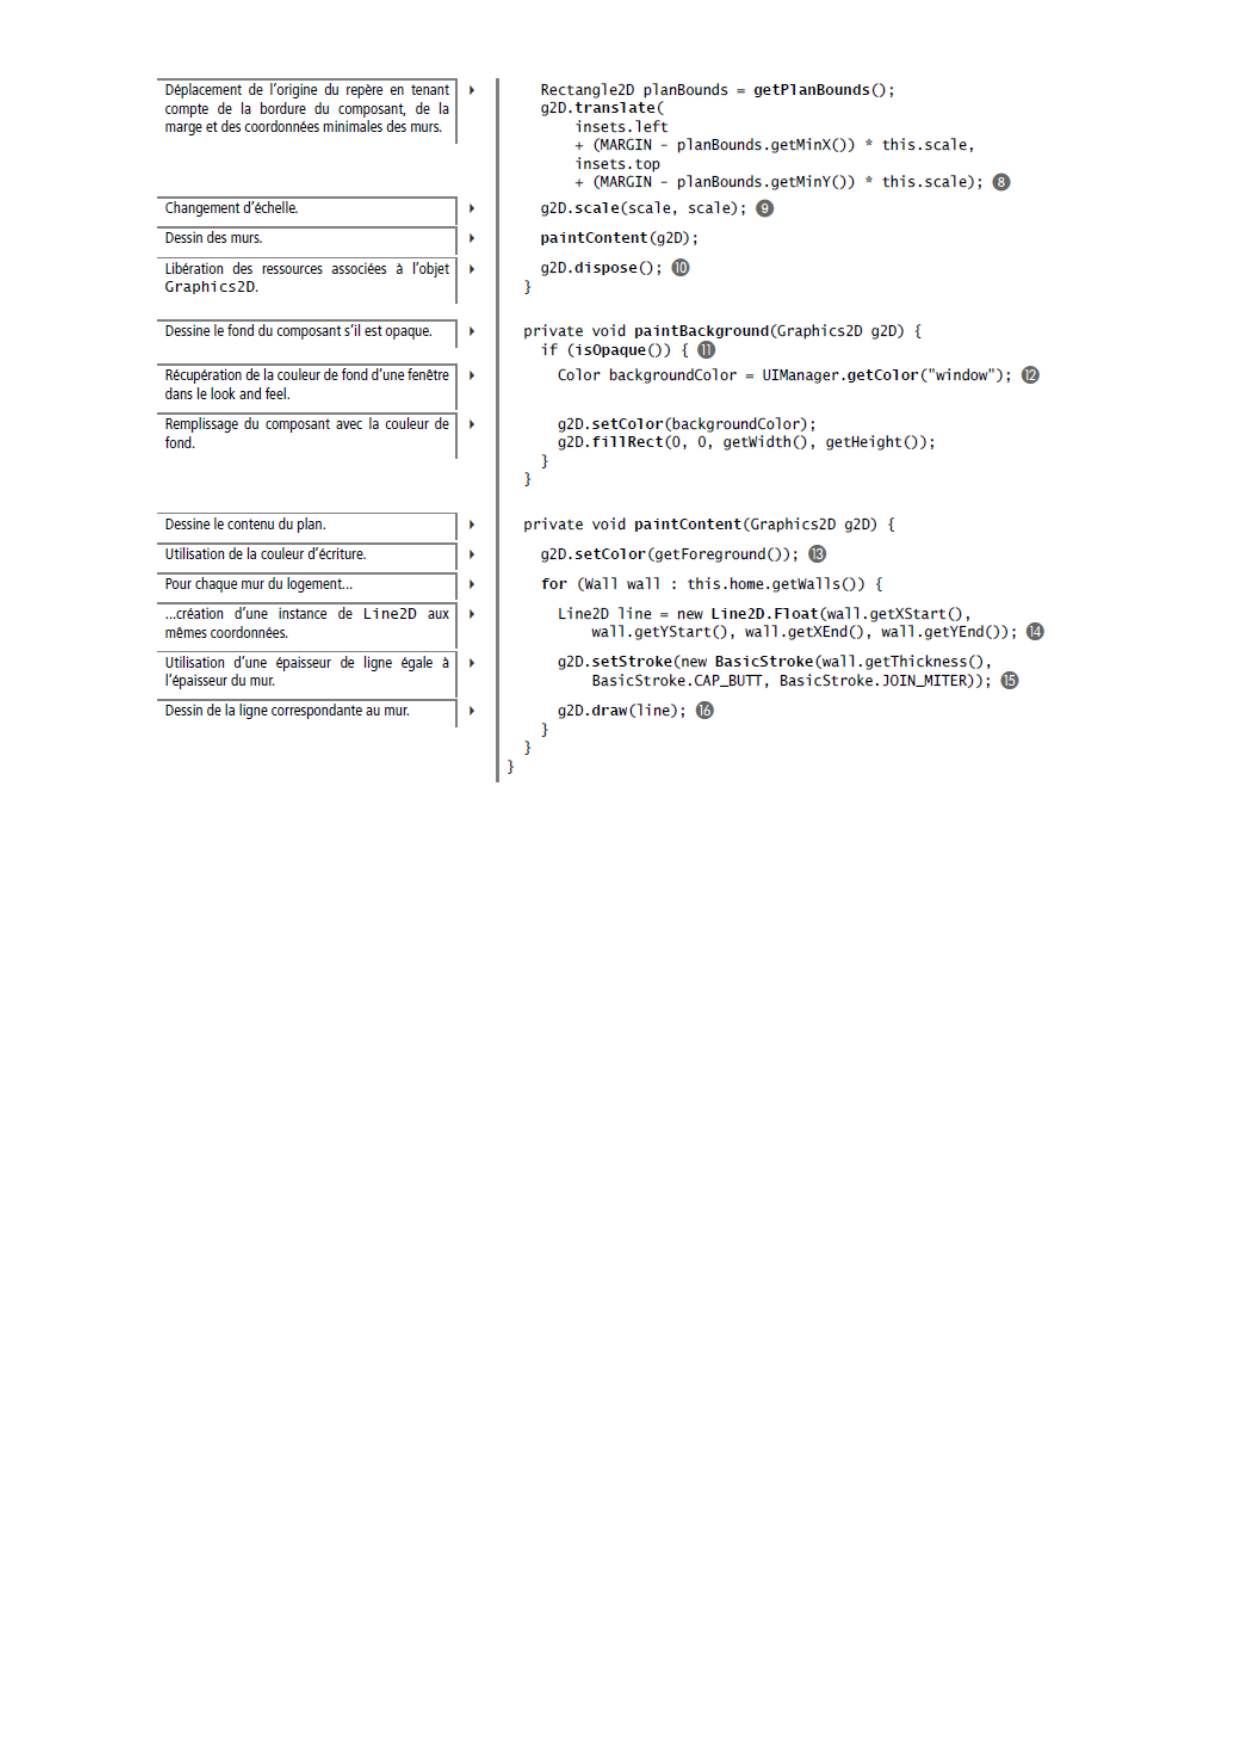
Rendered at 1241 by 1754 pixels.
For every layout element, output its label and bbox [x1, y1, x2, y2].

picture [150, 59, 1090, 786]
